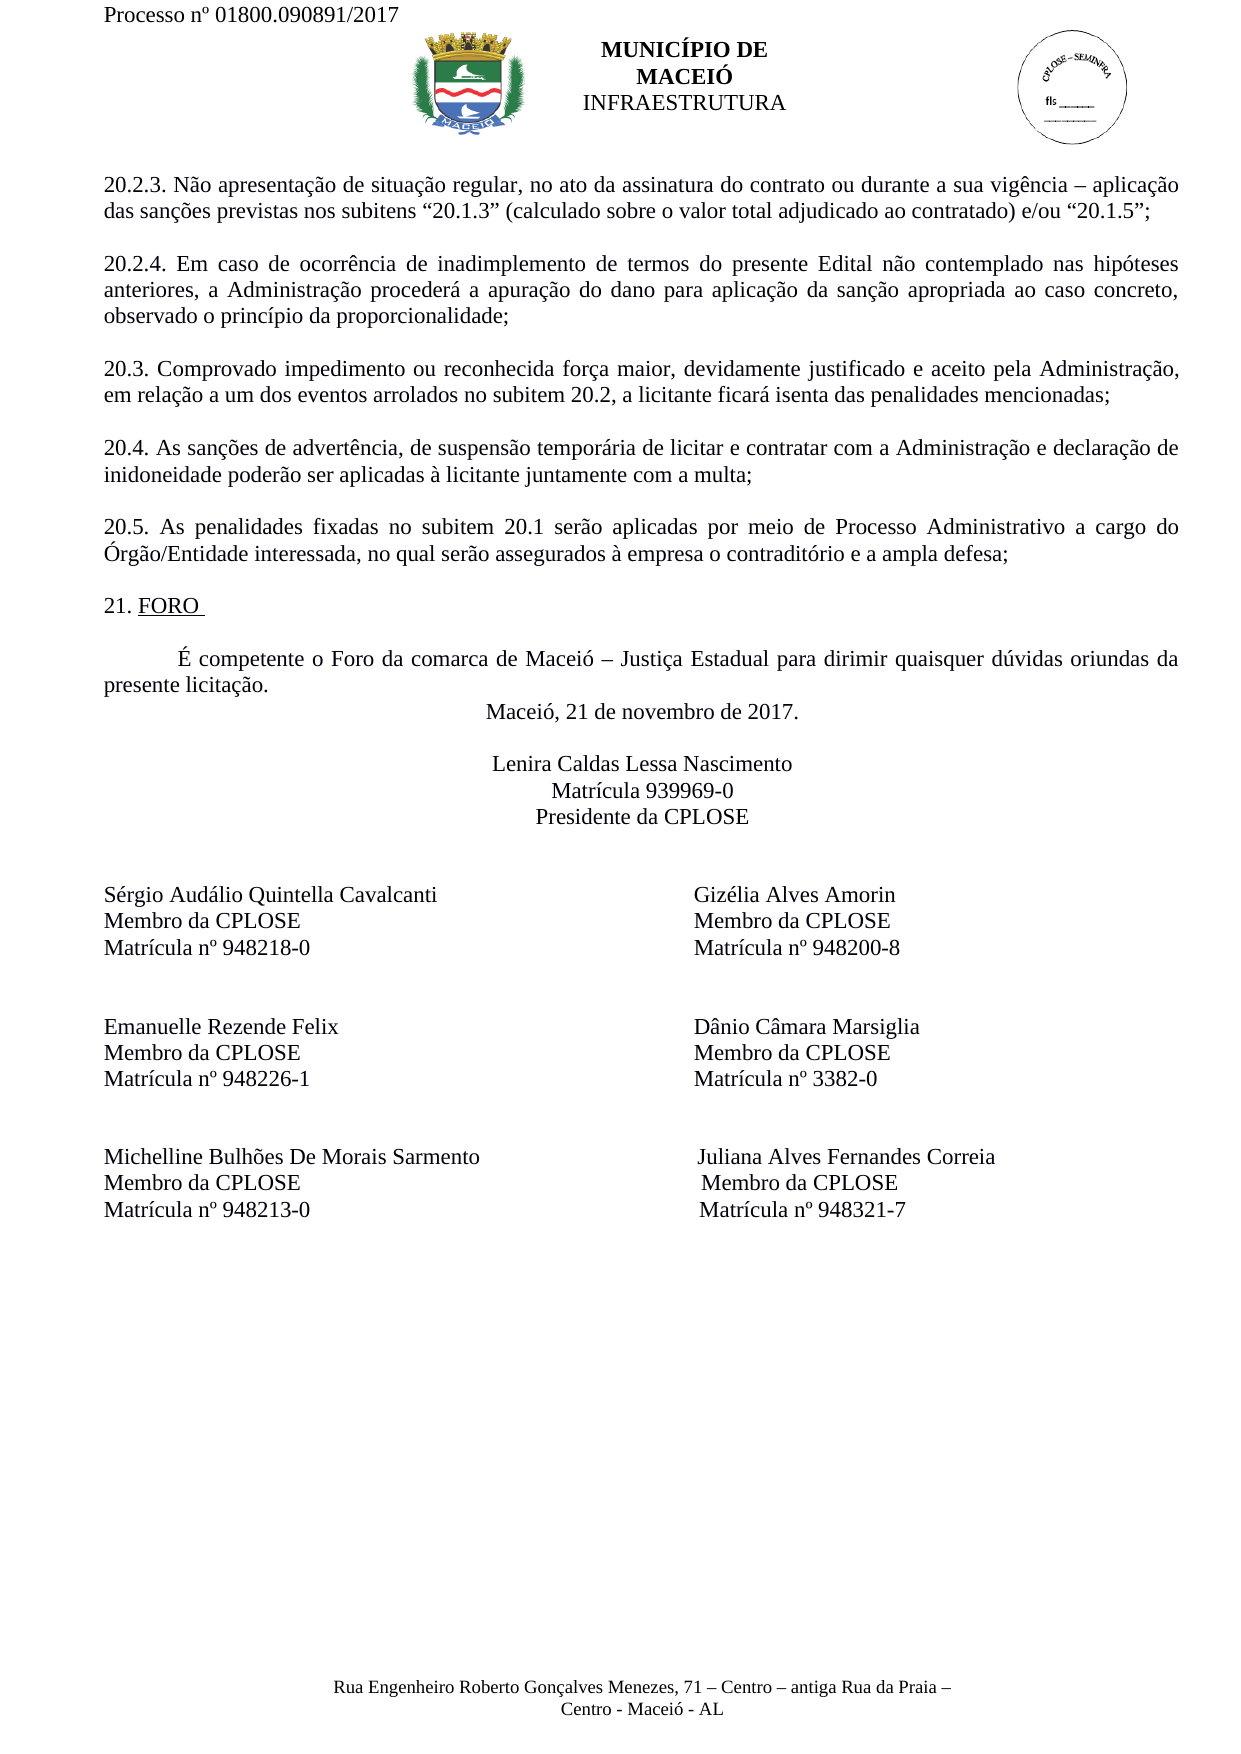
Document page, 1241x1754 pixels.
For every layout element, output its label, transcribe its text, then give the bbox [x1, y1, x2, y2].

picture [1017, 30, 1128, 145]
text 20.2.3. Não apresentação de situação regular, no ato da assinatura do contrato ou durante a sua vigência – aplicação das sanções previstas nos subitens “20.1.3” (calculado sobre o valor total adjudicado ao contratado) e/ou “20.1.5”; [103, 171, 1181, 223]
text Lenira Caldas Lessa Nascimento [103, 751, 1181, 777]
text Matrícula 939969-0 [103, 777, 1181, 803]
text Emanuelle Rezende Felix Dânio Câmara Marsiglia [103, 1013, 1181, 1039]
text Maceió, 21 de novembro de 2017. [103, 698, 1181, 724]
text Sérgio Audálio Quintella Cavalcanti Gizélia Alves Amorin [103, 881, 1181, 907]
text Michelline Bulhões De Morais Sarmento Juliana Alves Fernandes Correia [103, 1143, 1181, 1169]
text 20.2.4. Em caso de ocorrência de inadimplemento de termos do presente Edital não contemplado nas hipóteses anteriores, a Administração procederá a apuração do dano para aplicação da sanção apropriada ao caso concreto, observado o princípio da proporcionalidade; [103, 250, 1181, 329]
text Membro da CPLOSE Membro da CPLOSE [103, 1039, 1181, 1065]
text Matrícula nº 948226-1 Matrícula nº 3382-0 [103, 1065, 1181, 1092]
text Membro da CPLOSE Membro da CPLOSE Matrícula nº 948213-0 Matrícula nº 948321-7 [103, 1169, 1181, 1222]
text Matrícula nº 948218-0 Matrícula nº 948200-8 [103, 934, 1181, 960]
text 20.4. As sanções de advertência, de suspensão temporária de licitar e contratar com a Administração e declaração de inidoneidade poderão ser aplicadas à licitante juntamente com a multa; [103, 434, 1181, 487]
text 20.3. Comprovado impedimento ou reconhecida força maior, devidamente justificado e aceito pela Administração, em relação a um dos eventos arrolados no subitem 20.2, a licitante ficará isenta das penalidades mencionadas; [103, 355, 1181, 408]
picture [395, 27, 532, 145]
text 21. FORO [103, 592, 1181, 619]
text É competente o Foro da comarca de Maceió – Justiça Estadual para dirimir quaisquer dúvidas oriundas da presente licitação. [103, 645, 1181, 698]
text 20.5. As penalidades fixadas no subitem 20.1 serão aplicadas por meio de Processo Administrativo a cargo do Órgão/Entidade interessada, no qual serão assegurados à empresa o contraditório e a ampla defesa; [103, 513, 1181, 566]
text Membro da CPLOSE Membro da CPLOSE [103, 907, 1181, 934]
text Presidente da CPLOSE [103, 803, 1181, 829]
